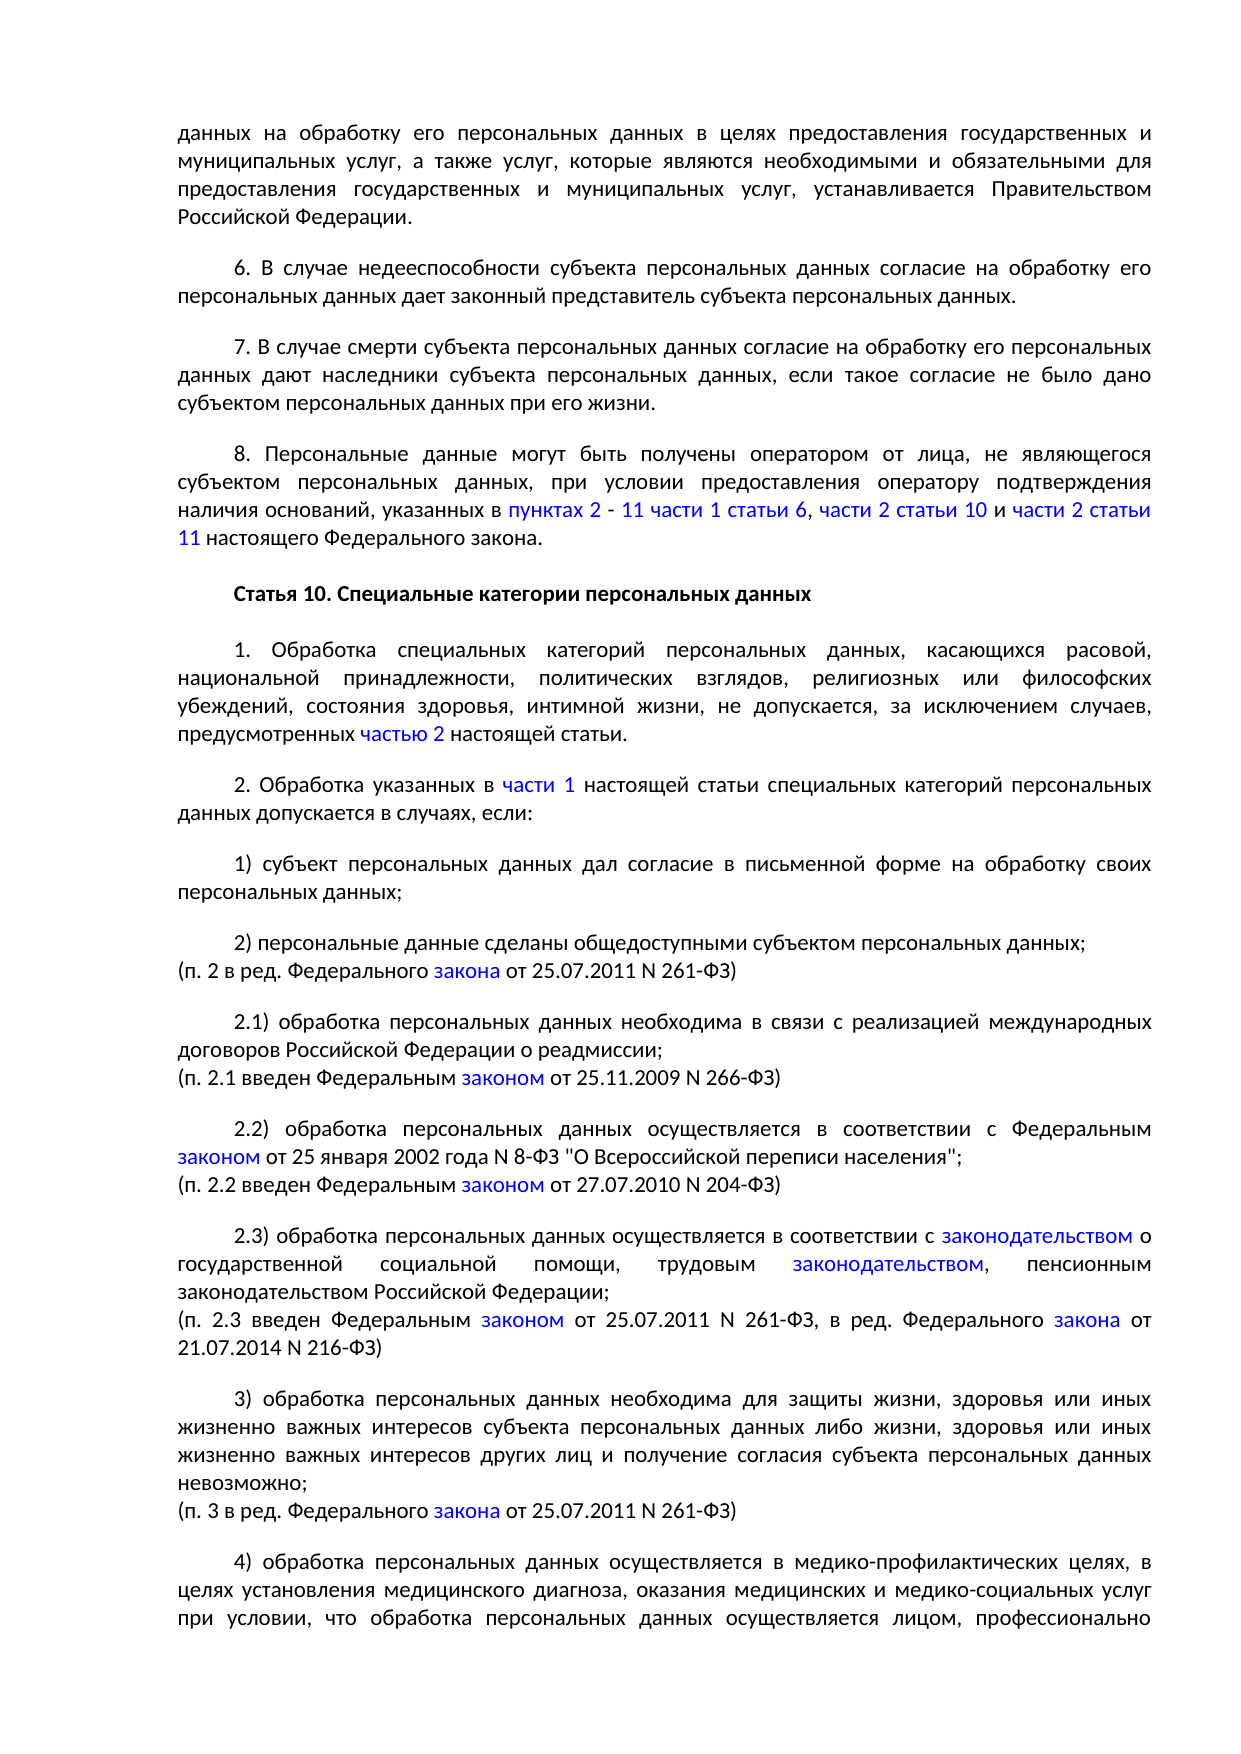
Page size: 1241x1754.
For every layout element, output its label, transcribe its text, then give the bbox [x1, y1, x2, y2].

text 2) персональные данные сделаны общедоступными субъектом персональных данных; [177, 928, 1152, 956]
text (п. 3 в ред. Федерального закона от 25.07.2011 N 261-ФЗ) [177, 1496, 1152, 1524]
text 8. Персональные данные могут быть получены оператором от лица, не являющегося субъектом персональных данных, при условии предоставления оператору подтверждения наличия оснований, указанных в пунктах 2 - 11 части 1 статьи 6, части 2 статьи 10 и части 2 статьи 11 настоящего Федерального закона. [177, 439, 1152, 551]
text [177, 118, 1152, 230]
text (п. 2.3 введен Федеральным законом от 25.07.2011 N 261-ФЗ, в ред. Федерального закона от 21.07.2014 N 216-ФЗ) [177, 1305, 1152, 1361]
text (п. 2.2 введен Федеральным законом от 27.07.2010 N 204-ФЗ) [177, 1170, 1152, 1198]
text 7. В случае смерти субъекта персональных данных согласие на обработку его персональных данных дают наследники субъекта персональных данных, если такое согласие не было дано субъектом персональных данных при его жизни. [177, 332, 1152, 416]
text (п. 2 в ред. Федерального закона от 25.07.2011 N 261-ФЗ) [177, 956, 1152, 984]
text 2.3) обработка персональных данных осуществляется в соответствии с законодательством о государственной социальной помощи, трудовым законодательством, пенсионным законодательством Российской Федерации; [177, 1221, 1152, 1305]
text 6. В случае недееспособности субъекта персональных данных согласие на обработку его персональных данных дает законный представитель субъекта персональных данных. [177, 253, 1152, 309]
text 1. Обработка специальных категорий персональных данных, касающихся расовой, национальной принадлежности, политических взглядов, религиозных или философских убеждений, состояния здоровья, интимной жизни, не допускается, за исключением случаев, предусмотренных частью 2 настоящей статьи. [177, 635, 1152, 747]
text 2.2) обработка персональных данных осуществляется в соответствии с Федеральным законом от 25 января 2002 года N 8-ФЗ "О Всероссийской переписи населения"; [177, 1114, 1152, 1170]
text 3) обработка персональных данных необходима для защиты жизни, здоровья или иных жизненно важных интересов субъекта персональных данных либо жизни, здоровья или иных жизненно важных интересов других лиц и получение согласия субъекта персональных данных невозможно; [177, 1384, 1152, 1496]
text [177, 1547, 1152, 1631]
text 2. Обработка указанных в части 1 настоящей статьи специальных категорий персональных данных допускается в случаях, если: [177, 770, 1152, 826]
title Статья 10. Специальные категории персональных данных [177, 579, 1152, 607]
text (п. 2.1 введен Федеральным законом от 25.11.2009 N 266-ФЗ) [177, 1063, 1152, 1091]
text 1) субъект персональных данных дал согласие в письменной форме на обработку своих персональных данных; [177, 849, 1152, 905]
text 2.1) обработка персональных данных необходима в связи с реализацией международных договоров Российской Федерации о реадмиссии; [177, 1007, 1152, 1063]
